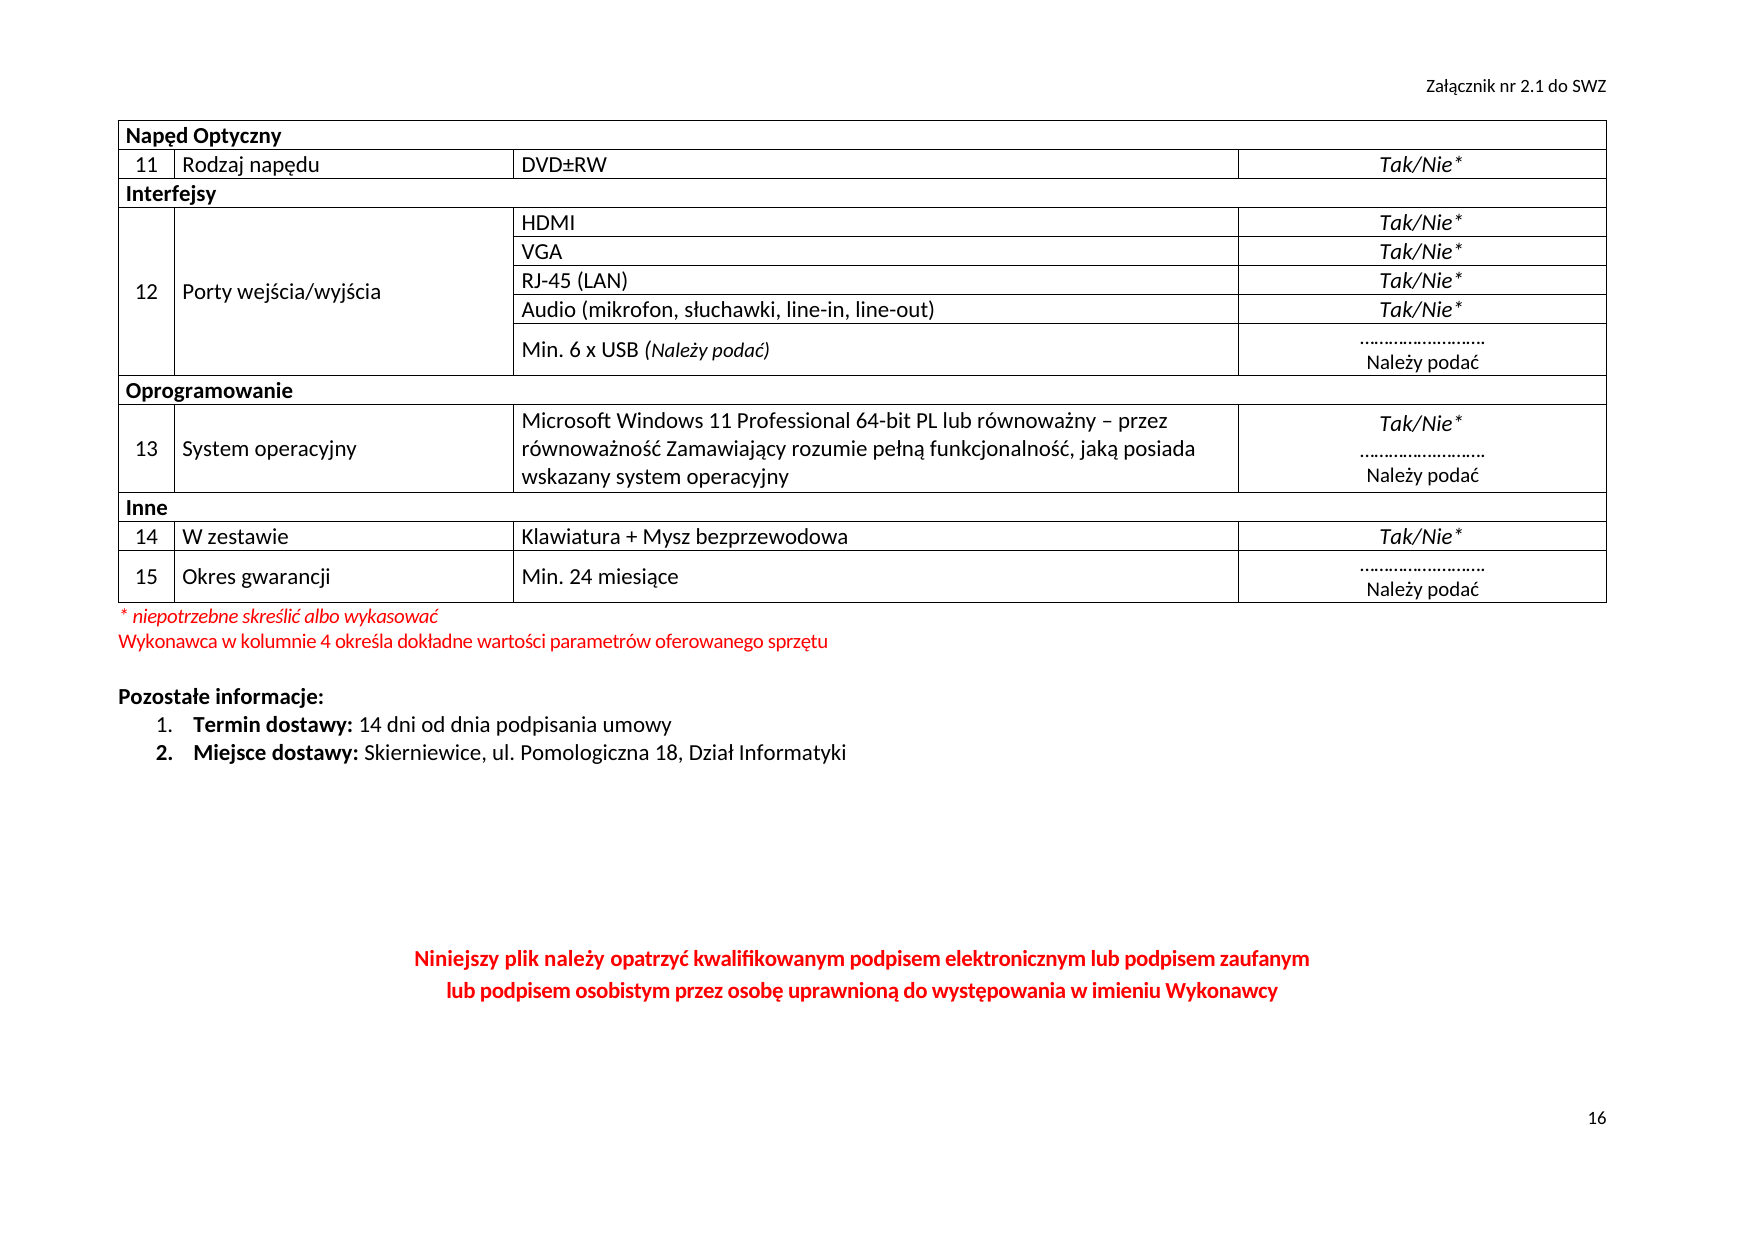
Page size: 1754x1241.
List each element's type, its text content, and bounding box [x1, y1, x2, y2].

text Pozostałe informacje: [118, 682, 1606, 710]
table_cell 14 [119, 522, 174, 550]
table_cell Min. 6 x USB (Należy podać) [514, 324, 1238, 375]
table_cell Tak/Nie* [1239, 237, 1606, 265]
text Wykonawca w kolumnie 4 określa dokładne wartości parametrów oferowanego sprzętu [118, 628, 1606, 654]
table_cell Porty wejścia/wyjścia [175, 208, 513, 375]
table_cell System operacyjny [175, 405, 513, 492]
table_cell 11 [119, 150, 174, 178]
table_cell HDMI [514, 208, 1238, 236]
list Termin dostawy: 14 dni od dnia podpisania umowy [156, 710, 1606, 738]
table_cell Klawiatura + Mysz bezprzewodowa [514, 522, 1238, 550]
table_cell Microsoft Windows 11 Professional 64-bit PL lub równoważny – przez równoważność Zamawiający rozumie pełną funkcjonalność, jaką posiada wskazany system operacyjny [514, 405, 1238, 492]
list Miejsce dostawy: Skierniewice, ul. Pomologiczna 18, Dział Informatyki [156, 738, 1606, 766]
table_cell Inne [119, 493, 1606, 521]
table_cell Tak/Nie* [1239, 150, 1606, 178]
table_cell 13 [119, 405, 174, 492]
table_cell Min. 24 miesiące [514, 551, 1238, 602]
table_cell Rodzaj napędu [175, 150, 513, 178]
text Niniejszy plik należy opatrzyć kwalifikowanym podpisem elektronicznym lub podpisem zaufanym [118, 944, 1606, 972]
table_cell …………….………. Należy podać [1239, 324, 1606, 375]
table_cell Tak/Nie* [1239, 295, 1606, 323]
table_cell Tak/Nie* [1239, 522, 1606, 550]
table_cell Tak/Nie* [1239, 208, 1606, 236]
table_cell 12 [119, 208, 174, 375]
table_cell W zestawie [175, 522, 513, 550]
text * niepotrzebne skreślić albo wykasować [118, 603, 1606, 628]
table_cell VGA [514, 237, 1238, 265]
table_cell DVD±RW [514, 150, 1238, 178]
table_cell Tak/Nie* [1239, 266, 1606, 294]
table_cell 15 [119, 551, 174, 602]
table_cell Interfejsy [119, 179, 1606, 207]
table_cell Audio (mikrofon, słuchawki, line-in, line-out) [514, 295, 1238, 323]
text lub podpisem osobistym przez osobę uprawnioną do występowania w imieniu Wykonawcy [118, 976, 1606, 1004]
table_cell Napęd Optyczny [119, 121, 1606, 149]
table_cell Okres gwarancji [175, 551, 513, 602]
table_cell Oprogramowanie [119, 376, 1606, 404]
table_cell RJ-45 (LAN) [514, 266, 1238, 294]
table_cell Tak/Nie* …………….………. Należy podać [1239, 405, 1606, 492]
table_cell …………….………. Należy podać [1239, 551, 1606, 602]
